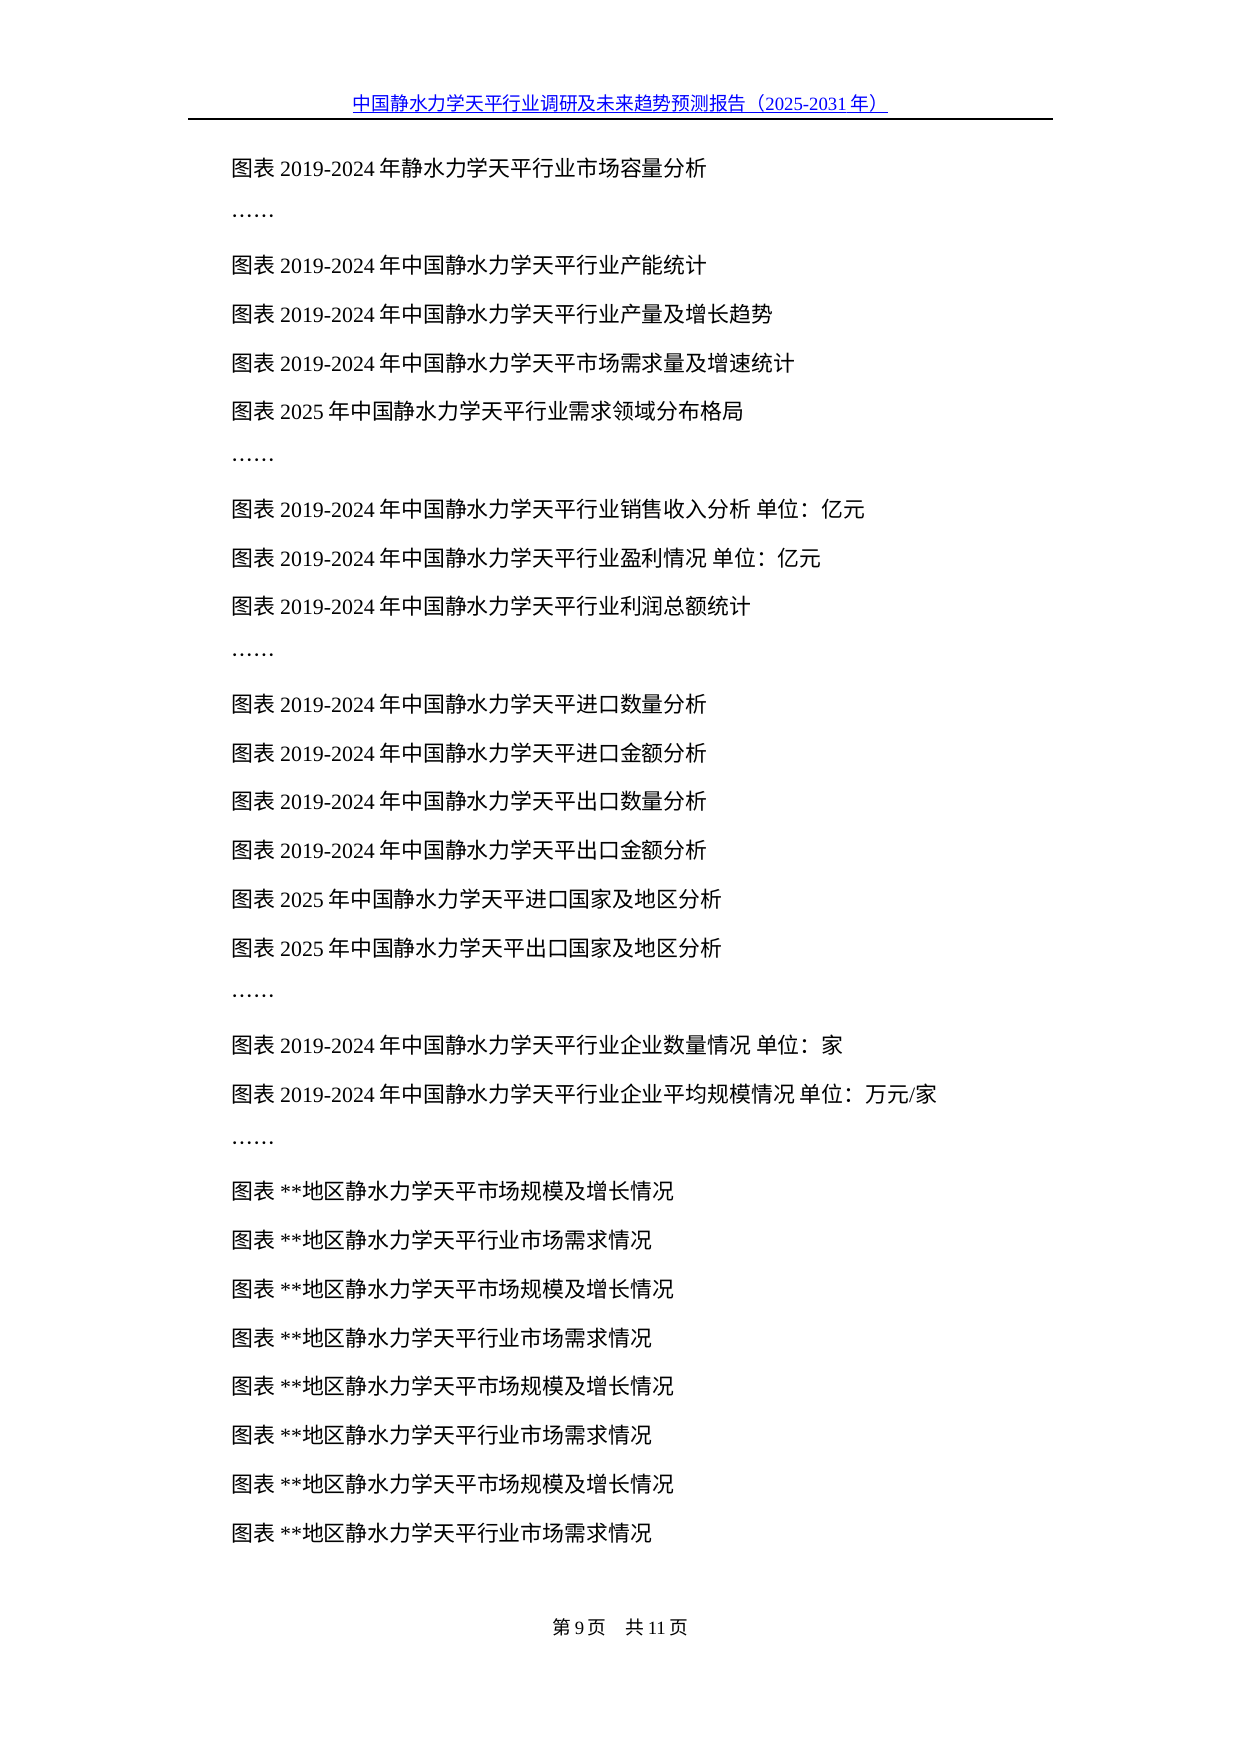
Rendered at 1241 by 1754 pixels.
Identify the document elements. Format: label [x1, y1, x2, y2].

text [187, 150, 1053, 1548]
